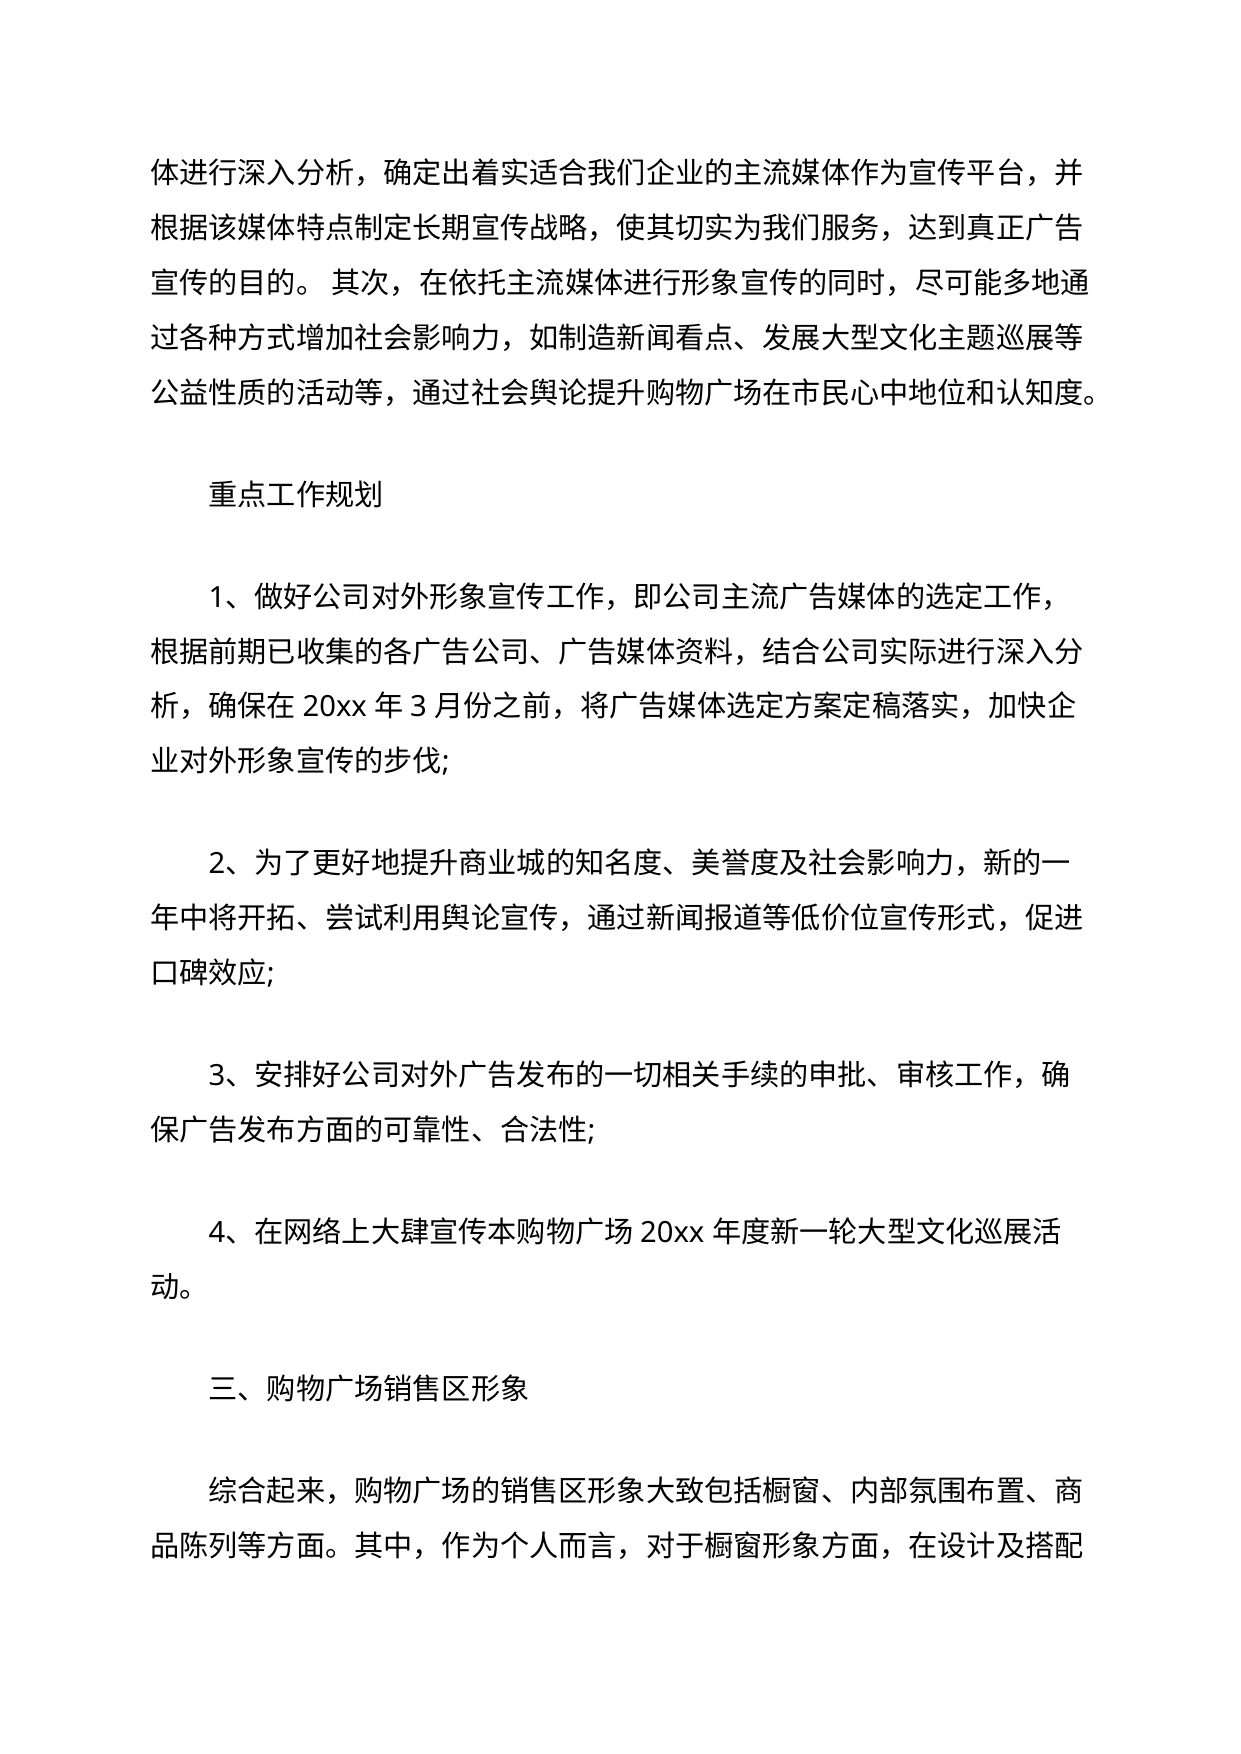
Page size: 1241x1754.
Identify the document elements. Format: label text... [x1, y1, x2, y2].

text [150, 1467, 1090, 1564]
text 三、购物广场销售区形象 [150, 1366, 1090, 1408]
text 3、安排好公司对外广告发布的一切相关手续的申批、审核工作，确保广告发布方面的可靠性、合法性; [150, 1052, 1090, 1149]
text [150, 150, 1090, 412]
text 2、为了更好地提升商业城的知名度、美誉度及社会影响力，新的一年中将开拓、尝试利用舆论宣传，通过新闻报道等低价位宣传形式，促进口碑效应; [150, 840, 1090, 992]
text 1、做好公司对外形象宣传工作，即公司主流广告媒体的选定工作，根据前期已收集的各广告公司、广告媒体资料，结合公司实际进行深入分析，确保在 20xx 年 3 月份之前，将广告媒体选定方案定稿落实，加快企业对外形象宣传的步伐; [150, 573, 1090, 780]
text 重点工作规划 [150, 471, 1090, 514]
text 4、在网络上大肆宣传本购物广场 20xx 年度新一轮大型文化巡展活动。 [150, 1209, 1090, 1306]
